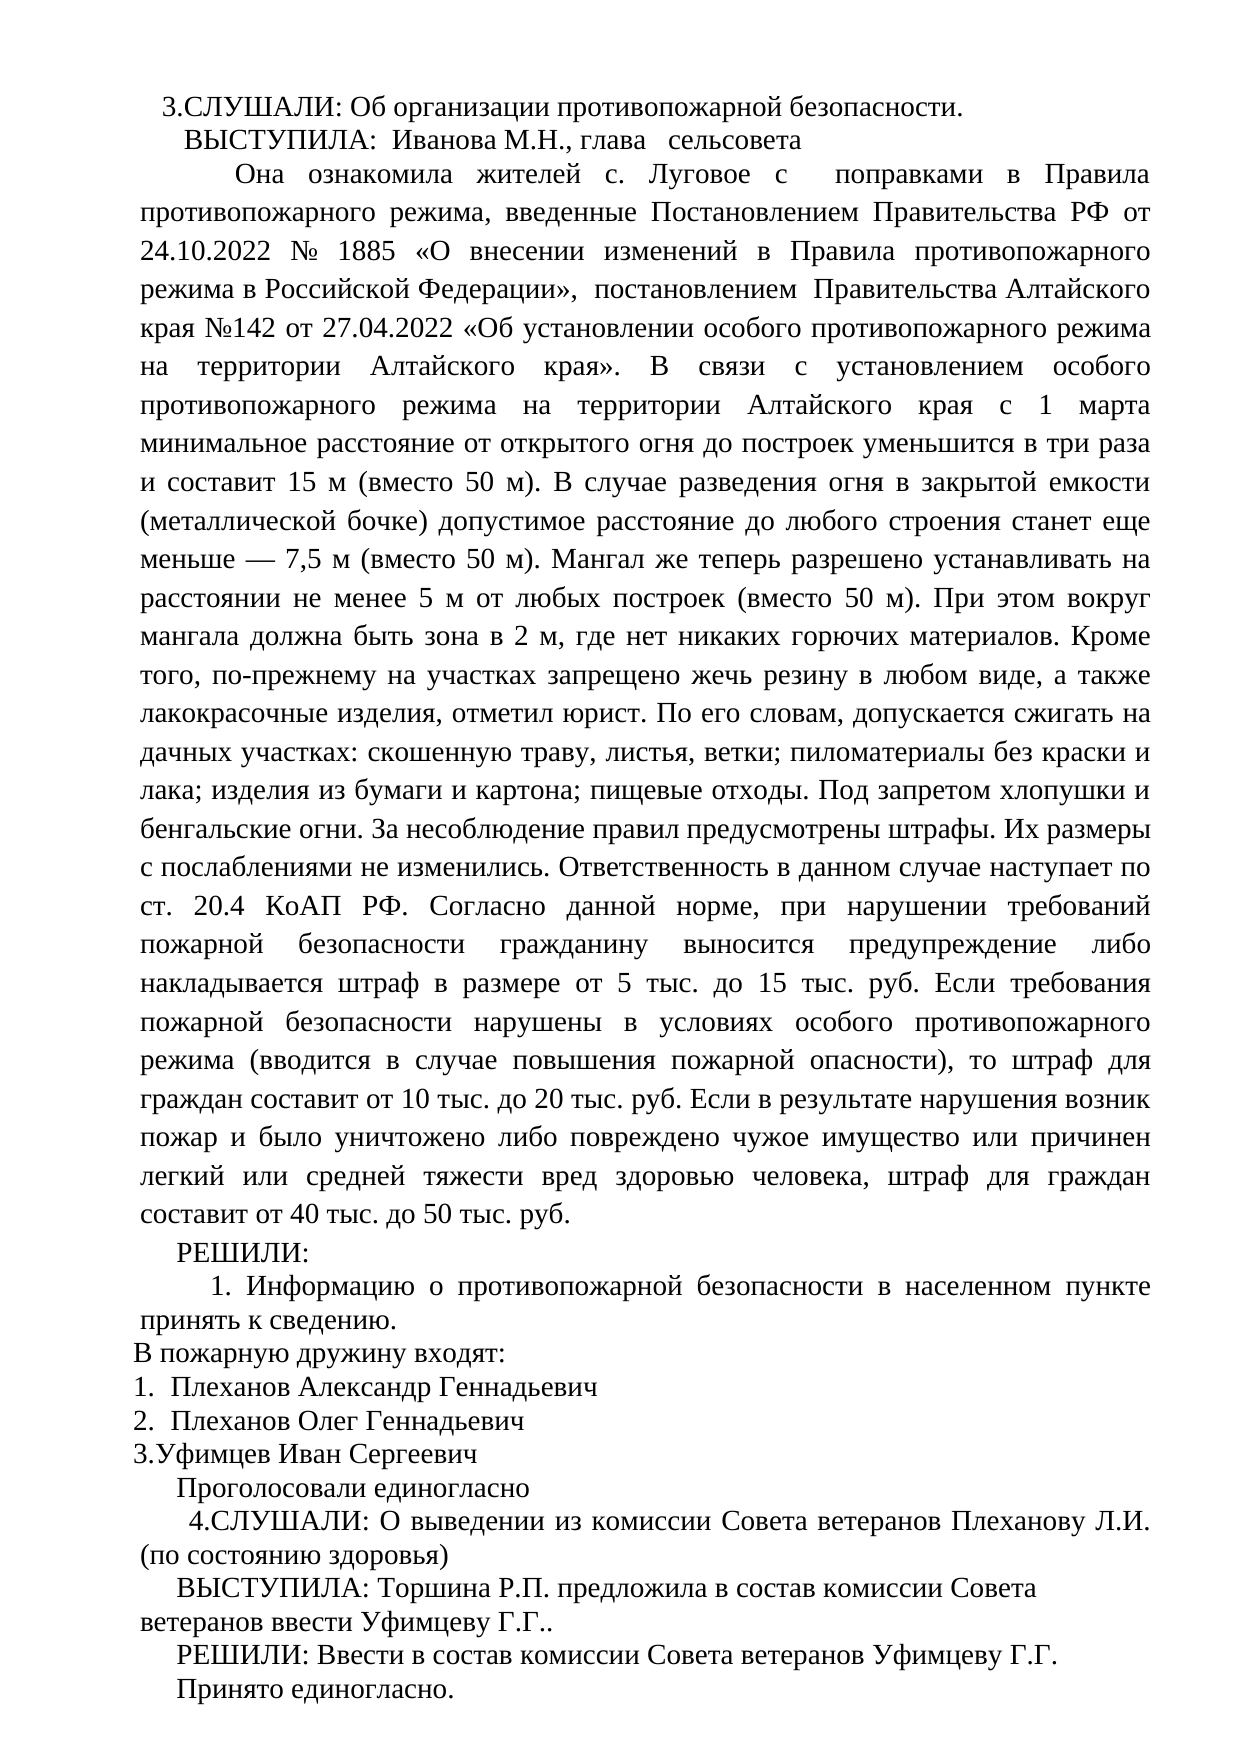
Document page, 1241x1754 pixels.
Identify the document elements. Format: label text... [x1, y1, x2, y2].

text Проголосовали единогласно [140, 1470, 1152, 1503]
text Она ознакомила жителей с. Луговое с поправками в Правила противопожарного режима, введенные Постановлением Правительства РФ от 24.10.2022 № 1885 «О внесении изменений в Правила противопожарного режима в Российской Федерации», постановлением Правительства Алтайского края №142 от 27.04.2022 «Об установлении особого противопожарного режима на территории Алтайского края». В связи с установлением особого противопожарного режима на территории Алтайского края с 1 марта минимальное расстояние от открытого огня до построек уменьшится в три раза и составит 15 м (вместо 50 м). В случае разведения огня в закрытой емкости (металлической бочке) допустимое расстояние до любого строения станет еще меньше — 7,5 м (вместо 50 м). Мангал же теперь разрешено устанавливать на расстоянии не менее 5 м от любых построек (вместо 50 м). При этом вокруг мангала должна быть зона в 2 м, где нет никаких горючих материалов. Кроме того, по-прежнему на участках запрещено жечь резину в любом виде, а также лакокрасочные изделия, отметил юрист. По его словам, допускается сжигать на дачных участках: скошенную траву, листья, ветки; пиломатериалы без краски и лака; изделия из бумаги и картона; пищевые отходы. Под запретом хлопушки и бенгальские огни. За несоблюдение правил предусмотрены штрафы. Их размеры с послаблениями не изменились. Ответственность в данном случае наступает по ст. 20.4 КоАП РФ. Согласно данной норме, при нарушении требований пожарной безопасности гражданину выносится предупреждение либо накладывается штраф в размере от 5 тыс. до 15 тыс. руб. Если требования пожарной безопасности нарушены в условиях особого противопожарного режима (вводится в случае повышения пожарной опасности), то штраф для граждан составит от 10 тыс. до 20 тыс. руб. Если в результате нарушения возник пожар и было уничтожено либо повреждено чужое имущество или причинен легкий или средней тяжести вред здоровью человека, штраф для граждан составит от 40 тыс. до 50 тыс. руб. [140, 156, 1152, 1230]
text 3.СЛУШАЛИ: Об организации противопожарной безопасности. [140, 89, 1152, 122]
list Плеханов Александр Геннадьевич [133, 1369, 1152, 1403]
text РЕШИЛИ: Ввести в состав комиссии Совета ветеранов Уфимцеву Г.Г. [140, 1637, 1152, 1671]
list Плеханов Олег Геннадьевич [133, 1403, 1152, 1436]
text ВЫСТУПИЛА: Иванова М.Н., глава сельсовета [140, 122, 1152, 156]
text 3.Уфимцев Иван Сергеевич [133, 1436, 1152, 1470]
text РЕШИЛИ: [140, 1235, 1152, 1268]
text ВЫСТУПИЛА: Торшина Р.П. предложила в состав комиссии Совета ветеранов ввести Уфимцеву Г.Г.. [140, 1570, 1152, 1637]
text 1. Информацию о противопожарной безопасности в населенном пункте принять к сведению. [140, 1268, 1152, 1336]
text В пожарную дружину входят: [133, 1336, 1152, 1369]
text Принято единогласно. [140, 1671, 1152, 1704]
text 4.СЛУШАЛИ: О выведении из комиссии Совета ветеранов Плеханову Л.И.(по состоянию здоровья) [140, 1503, 1152, 1570]
